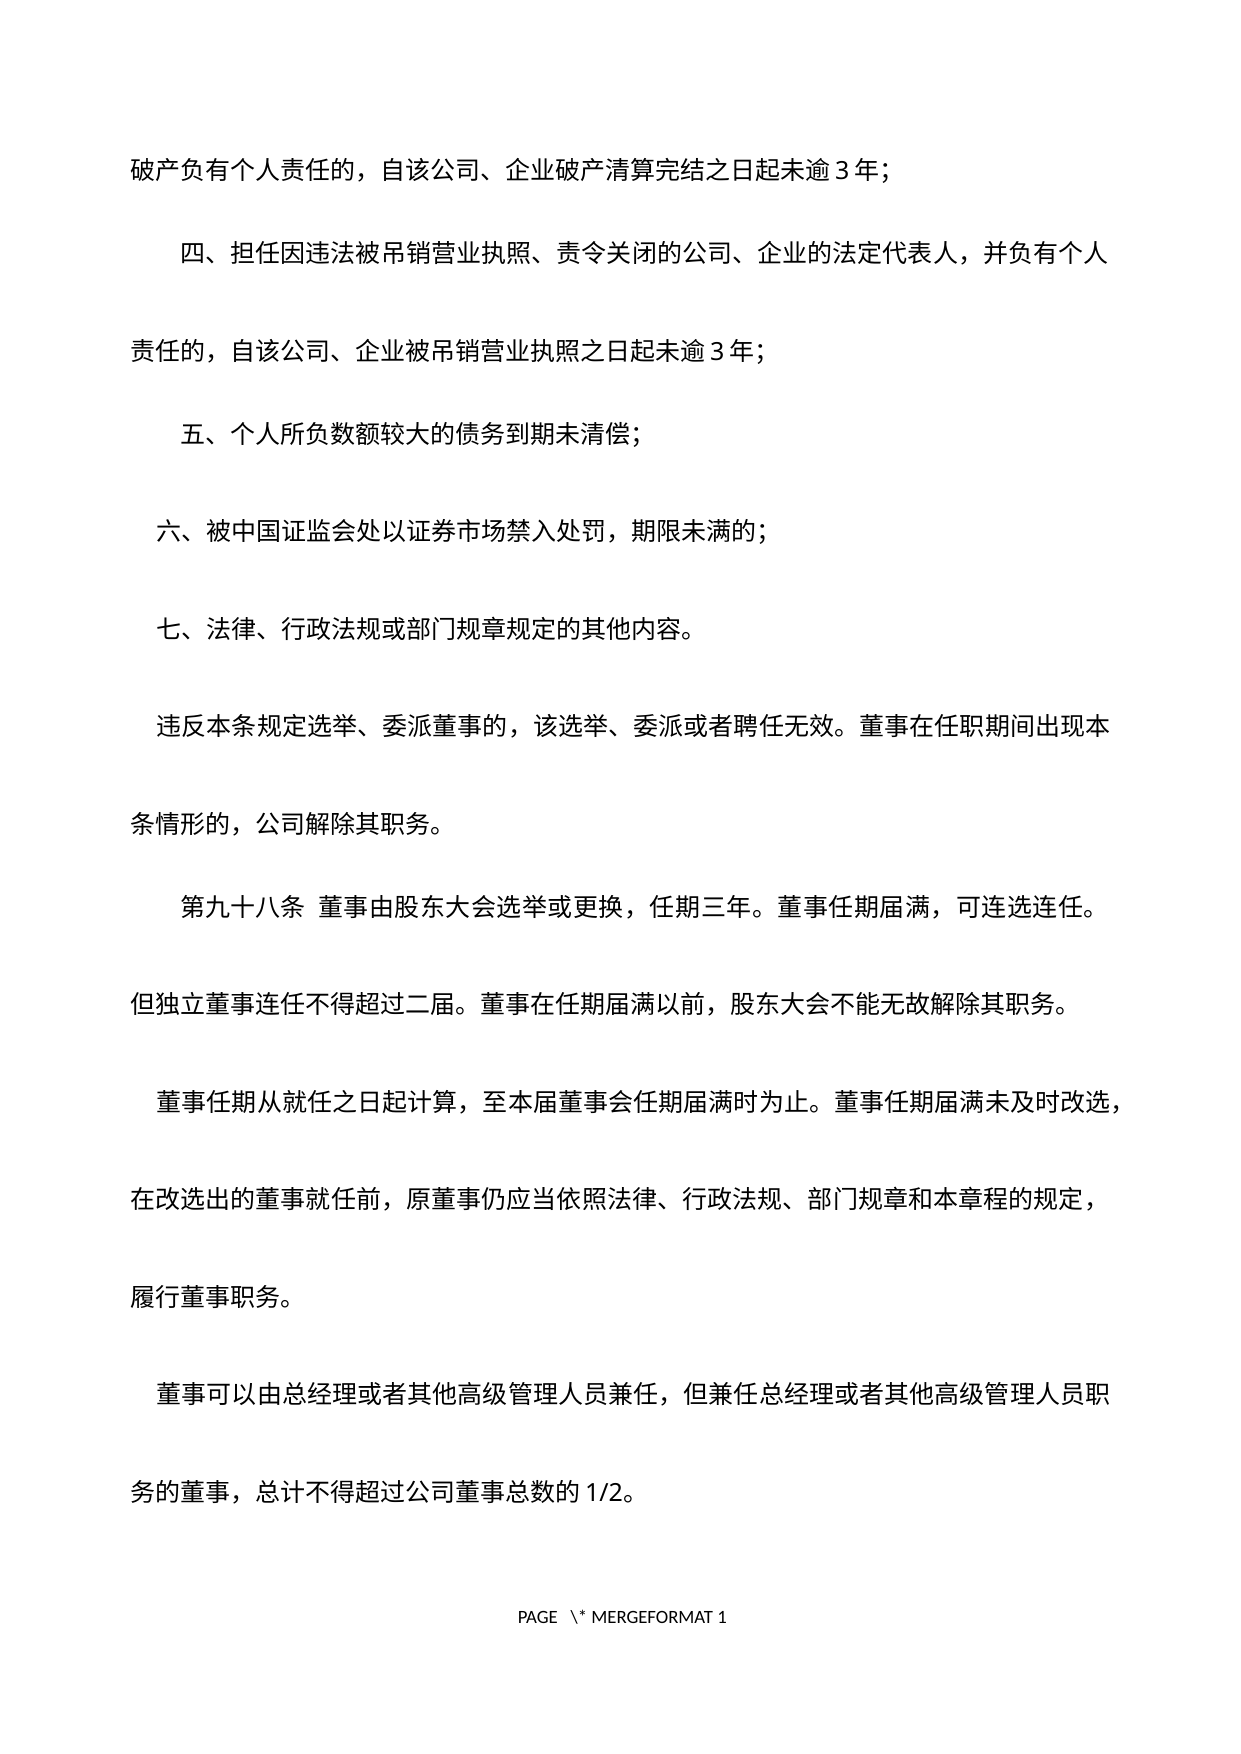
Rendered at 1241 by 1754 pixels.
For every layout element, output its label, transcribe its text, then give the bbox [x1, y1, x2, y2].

text 四、担任因违法被吊销营业执照、责令关闭的公司、企业的法定代表人，并负有个人责任的，自该公司、企业被吊销营业执照之日起未逾3年； [130, 219, 1110, 382]
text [130, 136, 1110, 201]
text 五、个人所负数额较大的债务到期未清偿； 六、被中国证监会处以证券市场禁入处罚，期限未满的； 七、法律、行政法规或部门规章规定的其他内容。 违反本条规定选举、委派董事的，该选举、委派或者聘任无效。董事在任职期间出现本条情形的，公司解除其职务。 [130, 400, 1110, 855]
list 董事由股东大会选举或更换，任期三年。董事任期届满，可连选连任。但独立董事连任不得超过二届。董事在任期届满以前，股东大会不能无故解除其职务。 董事任期从就任之日起计算，至本届董事会任期届满时为止。董事任期届满未及时改选，在改选出的董事就任前，原董事仍应当依照法律、行政法规、部门规章和本章程的规定，履行董事职务。 董事可以由总经理或者其他高级管理人员兼任，但兼任总经理或者其他高级管理人员职务的董事，总计不得超过公司董事总数的1/2。 [130, 873, 1110, 1523]
